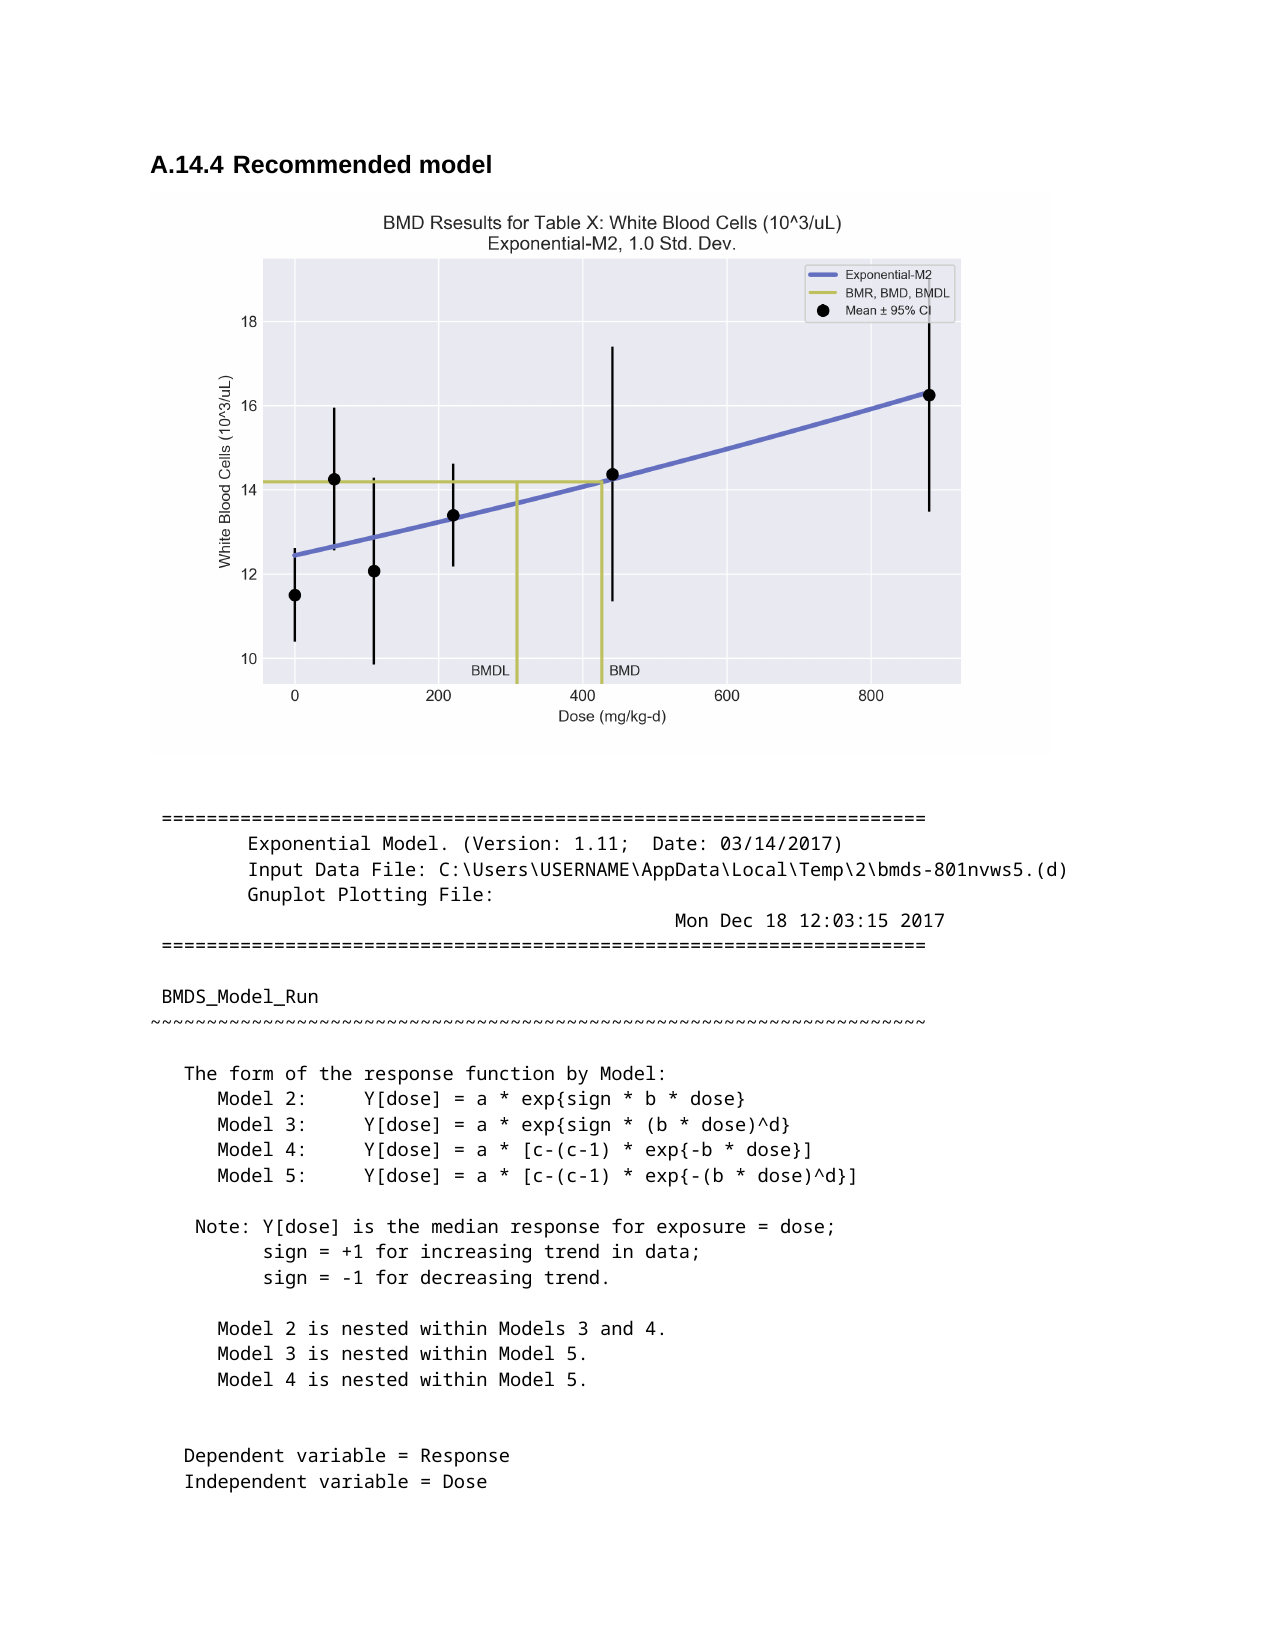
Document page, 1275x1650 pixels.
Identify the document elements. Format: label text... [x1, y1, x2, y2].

picture [150, 191, 1050, 754]
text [150, 754, 1125, 1494]
text Recommended model [150, 150, 1125, 179]
